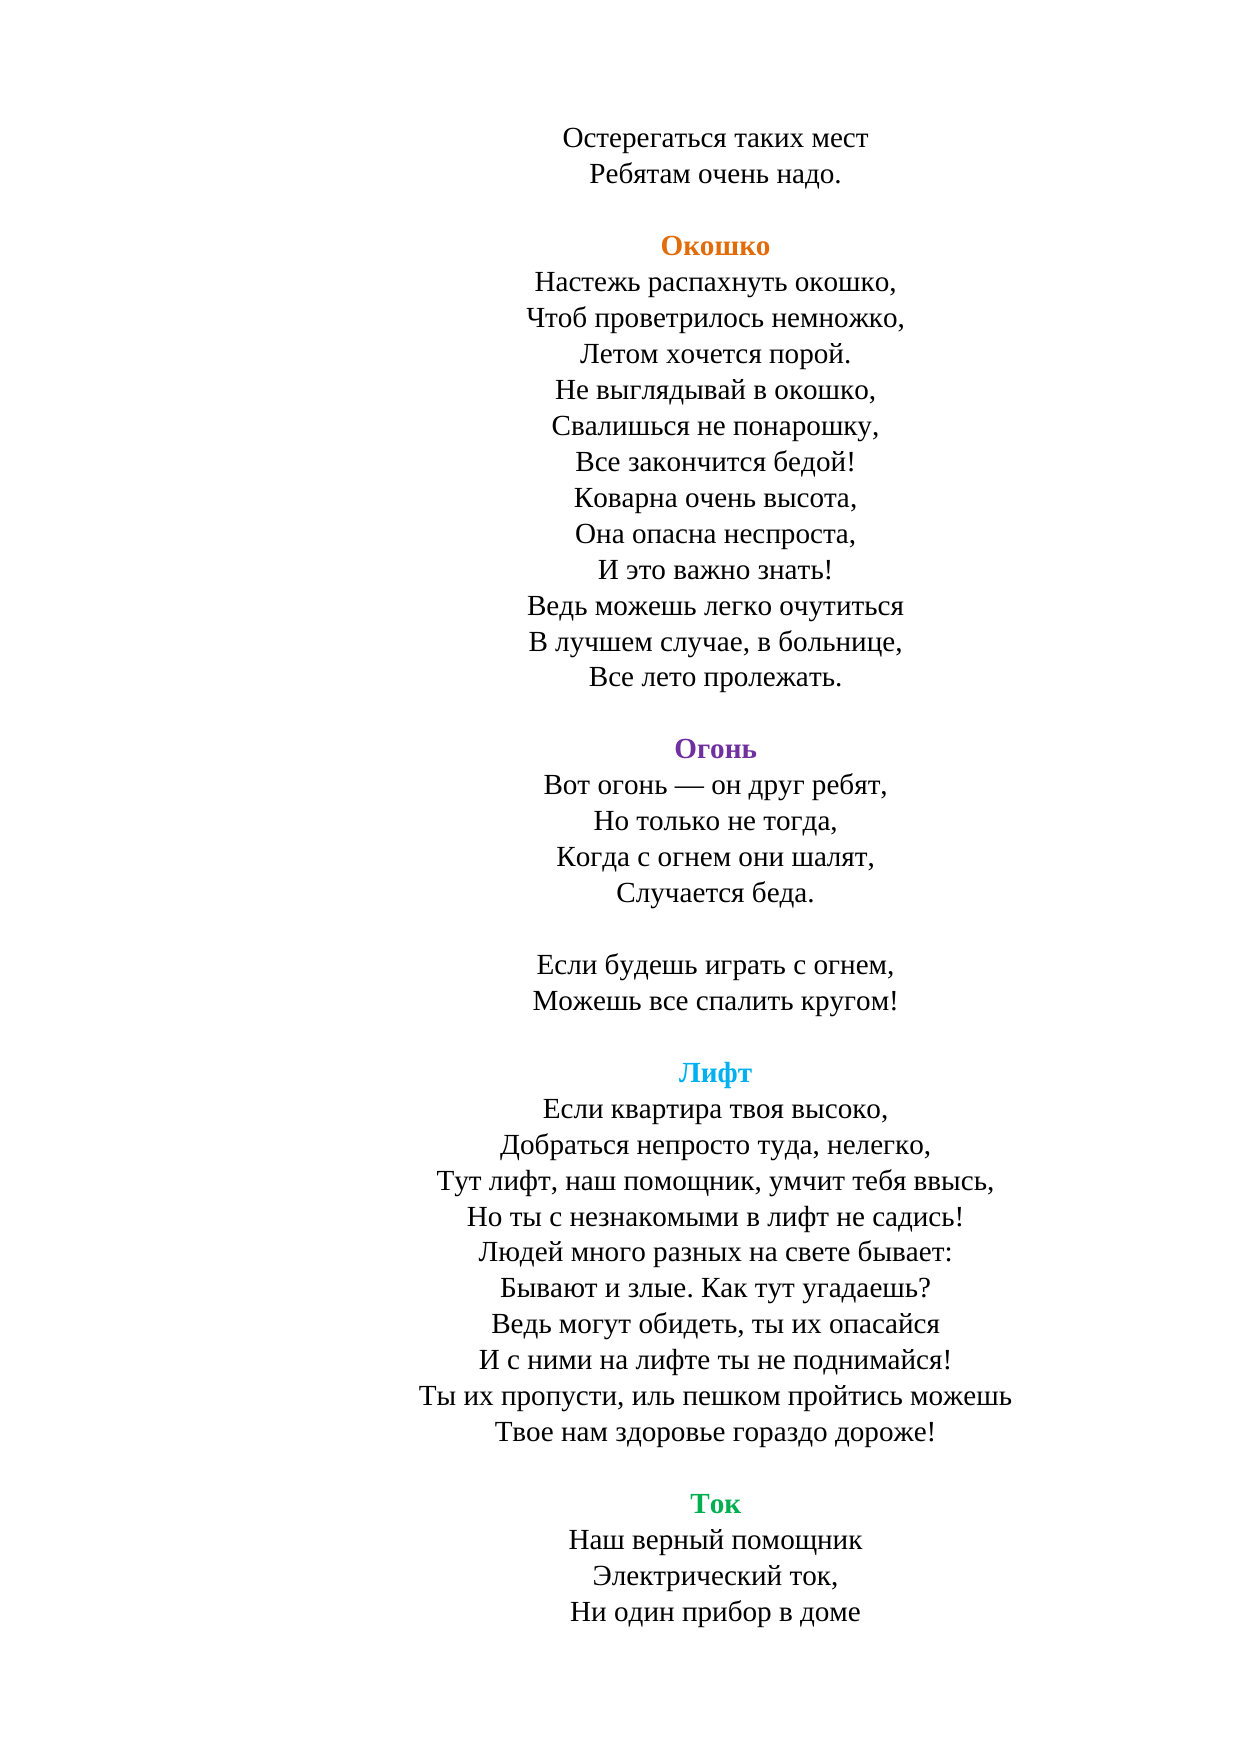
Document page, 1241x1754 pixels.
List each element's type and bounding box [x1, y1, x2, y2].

table_cell [177, 118, 1240, 1627]
